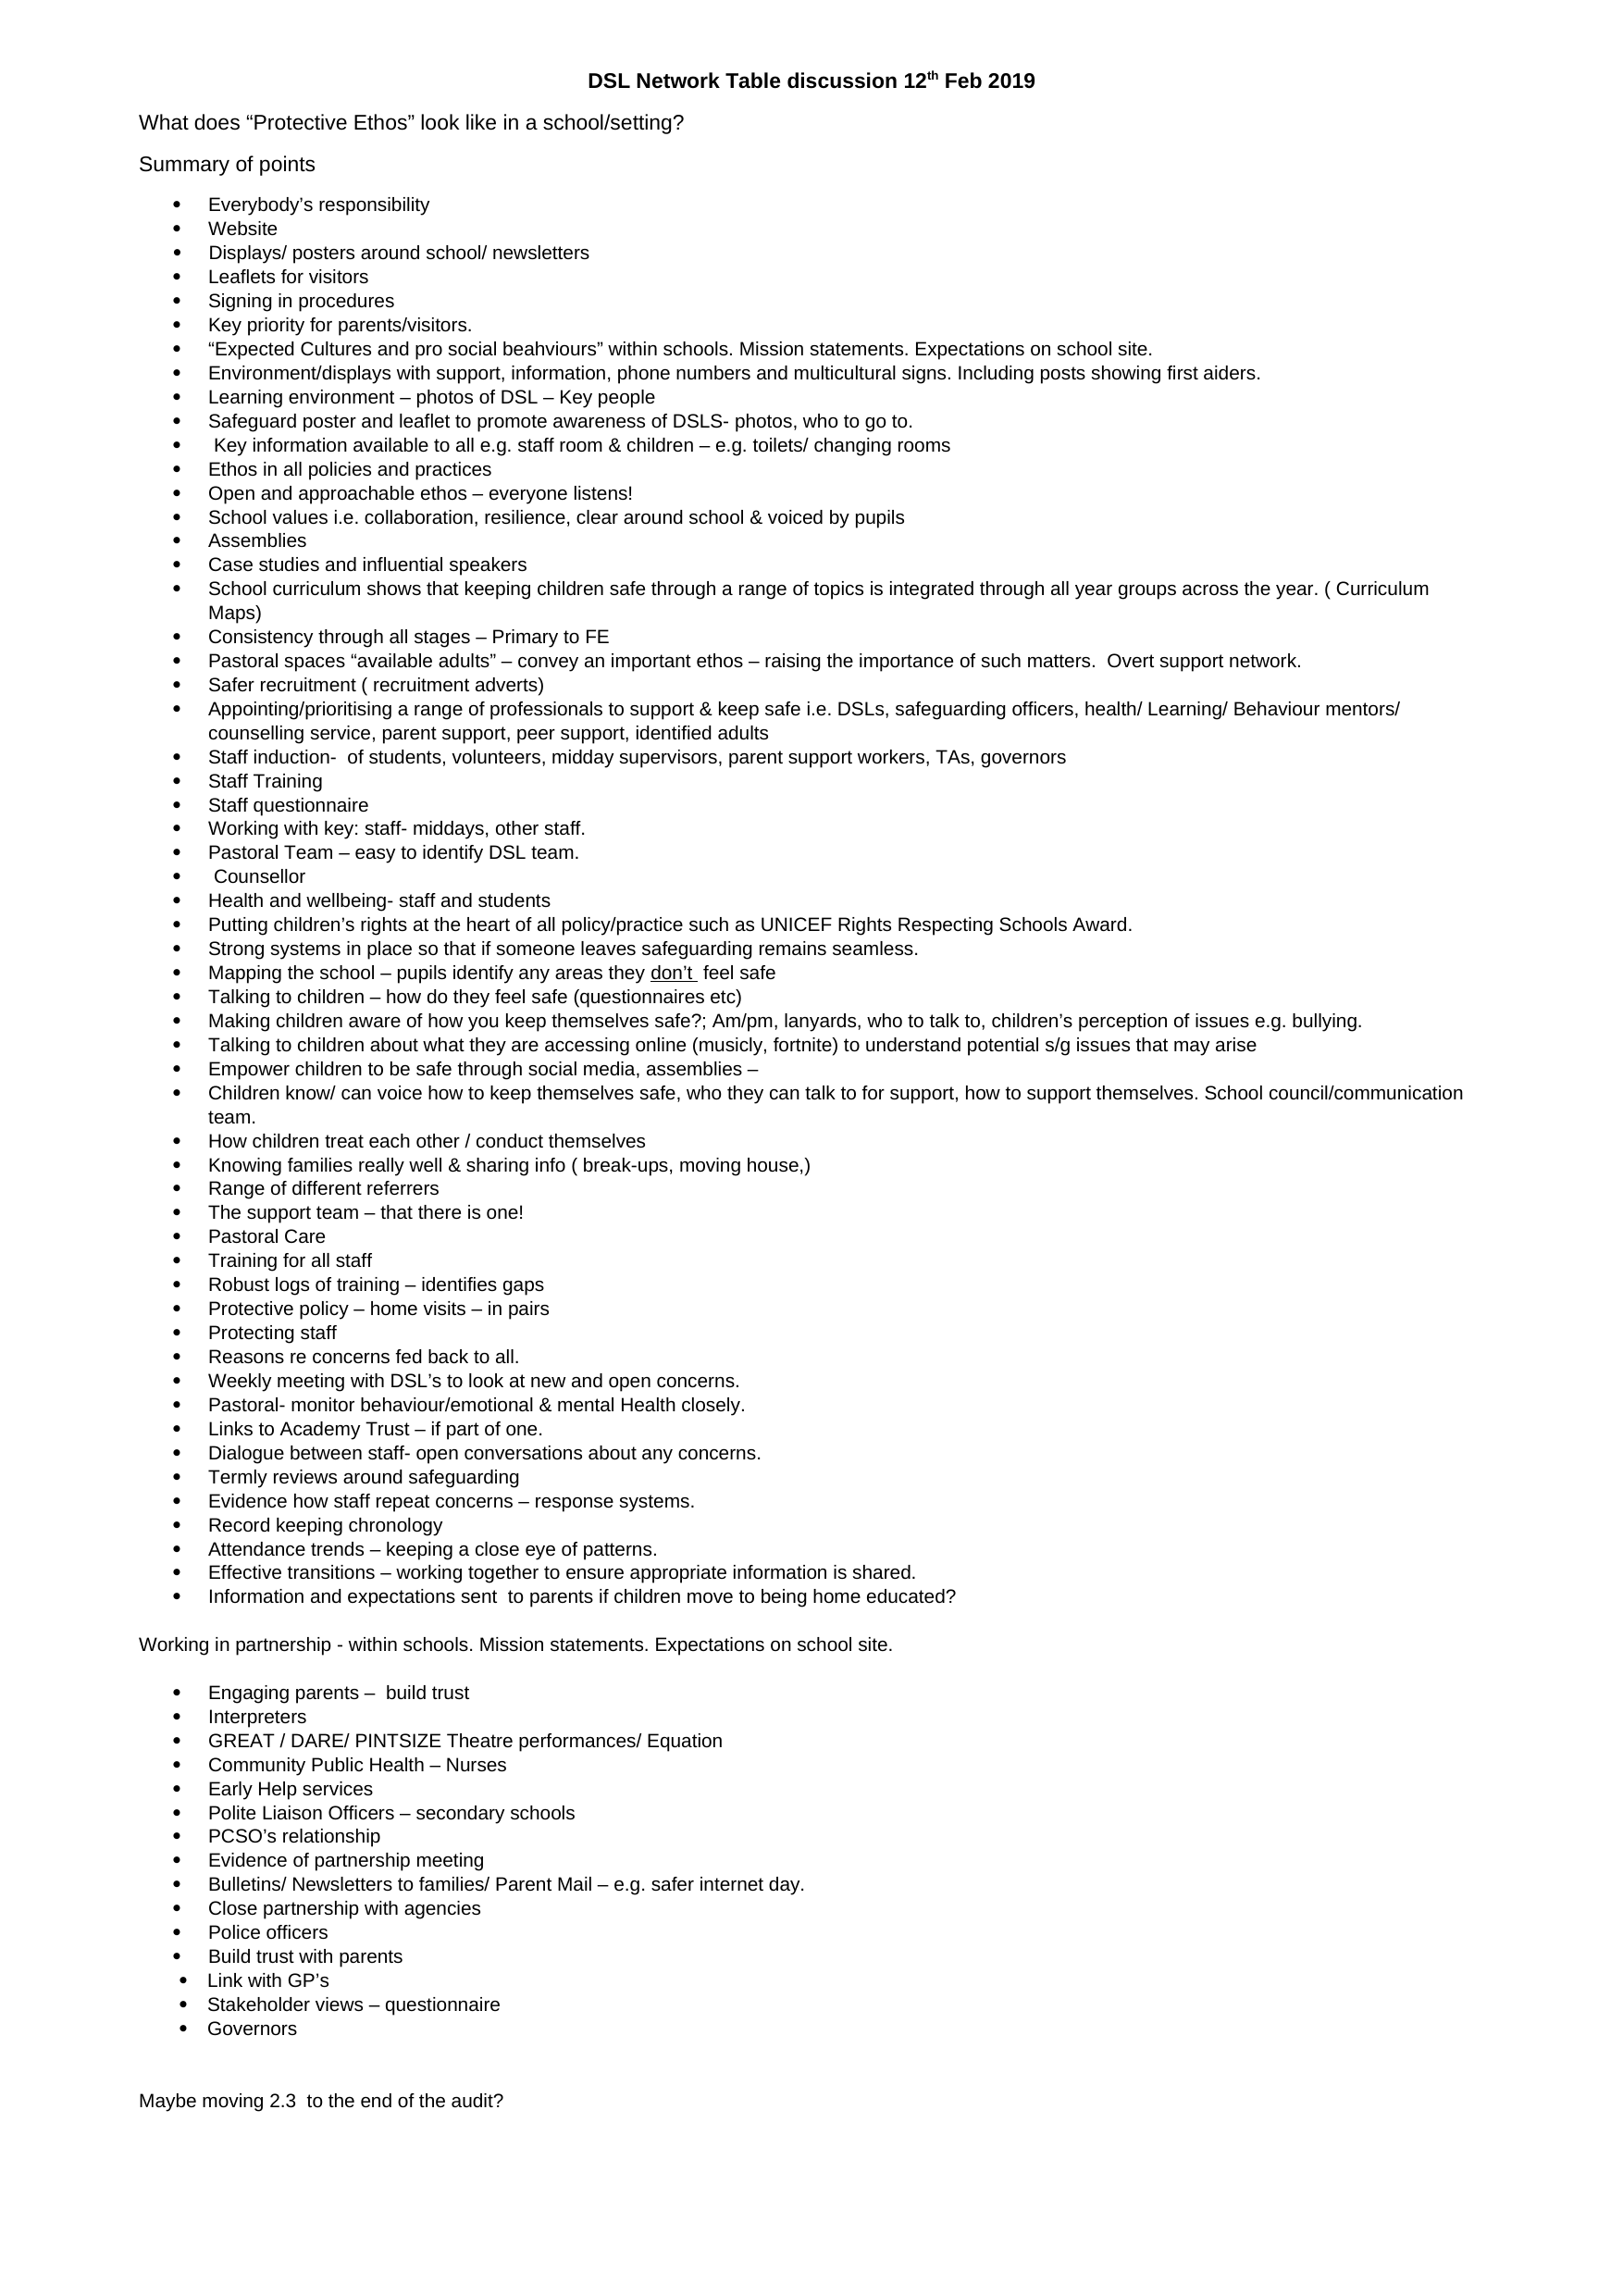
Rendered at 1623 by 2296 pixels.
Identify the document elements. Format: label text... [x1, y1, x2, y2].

list Pastoral Care [173, 1225, 1484, 1247]
list Knowing families really well & sharing info ( break-ups, moving house,) [173, 1153, 1484, 1175]
list Leaflets for visitors [173, 266, 1484, 288]
list Pastoral spaces “available adults” – convey an important ethos – raising the importance of such matters. Overt support network. [173, 650, 1484, 672]
list Bulletins/ Newsletters to families/ Parent Mail – e.g. safer internet day. [173, 1873, 1484, 1895]
list Link with GP’s [180, 1969, 1484, 1992]
list School values i.e. collaboration, resilience, clear around school & voiced by pupils [173, 505, 1484, 527]
list Signing in procedures [173, 290, 1484, 312]
list Robust logs of training – identifies gaps [173, 1273, 1484, 1296]
text Maybe moving 2.3 to the end of the audit? [139, 2089, 1484, 2111]
list Reasons re concerns fed back to all. [173, 1346, 1484, 1368]
list Mapping the school – pupils identify any areas they don’t feel safe [173, 962, 1484, 984]
list Staff questionnaire [173, 793, 1484, 815]
list Website [173, 217, 1484, 240]
list Empower children to be safe through social media, assemblies – [173, 1058, 1484, 1080]
list Talking to children – how do they feel safe (questionnaires etc) [173, 986, 1484, 1008]
list Close partnership with agencies [173, 1897, 1484, 1919]
list Talking to children about what they are accessing online (musicly, fortnite) to understand potential s/g issues that may arise [173, 1034, 1484, 1056]
list Health and wellbeing- staff and students [173, 889, 1484, 912]
list Polite Liaison Officers – secondary schools [173, 1801, 1484, 1823]
list Interpreters [173, 1706, 1484, 1728]
list Police officers [173, 1921, 1484, 1943]
list School curriculum shows that keeping children safe through a range of topics is integrated through all year groups across the year. ( Curriculum Maps) [173, 577, 1484, 624]
text DSL Network Table discussion 12th Feb 2019 [139, 68, 1484, 93]
list Making children aware of how you keep themselves safe?; Am/pm, lanyards, who to talk to, children’s perception of issues e.g. bullying. [173, 1010, 1484, 1032]
list Everybody’s responsibility [173, 193, 1484, 216]
list Ethos in all policies and practices [173, 457, 1484, 479]
text Summary of points [139, 152, 1484, 176]
list Appointing/prioritising a range of professionals to support & keep safe i.e. DSLs, safeguarding officers, health/ Learning/ Behaviour mentors/ counselling service, parent support, peer support, identified adults [173, 698, 1484, 744]
list Dialogue between staff- open conversations about any concerns. [173, 1442, 1484, 1464]
list Open and approachable ethos – everyone listens! [173, 481, 1484, 503]
list How children treat each other / conduct themselves [173, 1129, 1484, 1151]
list Record keeping chronology [173, 1513, 1484, 1535]
list Pastoral- monitor behaviour/emotional & mental Health closely. [173, 1394, 1484, 1416]
list Learning environment – photos of DSL – Key people [173, 386, 1484, 408]
list Evidence how staff repeat concerns – response systems. [173, 1489, 1484, 1511]
list Children know/ can voice how to keep themselves safe, who they can talk to for support, how to support themselves. School council/communication team. [173, 1082, 1484, 1127]
list GREAT / DARE/ PINTSIZE Theatre performances/ Equation [173, 1729, 1484, 1752]
list Case studies and influential speakers [173, 553, 1484, 576]
list Putting children’s rights at the heart of all policy/practice such as UNICEF Rights Respecting Schools Award. [173, 913, 1484, 936]
list Termly reviews around safeguarding [173, 1465, 1484, 1488]
list The support team – that there is one! [173, 1201, 1484, 1223]
list Training for all staff [173, 1249, 1484, 1272]
list Weekly meeting with DSL’s to look at new and open concerns. [173, 1370, 1484, 1392]
text Working in partnership - within schools. Mission statements. Expectations on school site. [139, 1633, 1484, 1656]
list Environment/displays with support, information, phone numbers and multicultural signs. Including posts showing first aiders. [173, 362, 1484, 384]
list “Expected Cultures and pro social beahviours” within schools. Mission statements. Expectations on school site. [173, 338, 1484, 360]
list Consistency through all stages – Primary to FE [173, 626, 1484, 648]
list Strong systems in place so that if someone leaves safeguarding remains seamless. [173, 937, 1484, 960]
list PCSO’s relationship [173, 1825, 1484, 1847]
list Safer recruitment ( recruitment adverts) [173, 674, 1484, 696]
list Stakeholder views – questionnaire [180, 1993, 1484, 2016]
list Staff induction- of students, volunteers, midday supervisors, parent support workers, TAs, governors [173, 746, 1484, 767]
list Build trust with parents [173, 1945, 1484, 1967]
list Early Help services [173, 1777, 1484, 1799]
list Staff Training [173, 769, 1484, 792]
list Assemblies [173, 529, 1484, 552]
list Counsellor [173, 865, 1484, 887]
list Safeguard poster and leaflet to promote awareness of DSLS- photos, who to go to. [173, 410, 1484, 432]
list Protecting staff [173, 1322, 1484, 1344]
text What does “Protective Ethos” look like in a school/setting? [139, 110, 1484, 134]
list Working with key: staff- middays, other staff. [173, 817, 1484, 839]
list Key information available to all e.g. staff room & children – e.g. toilets/ changing rooms [173, 433, 1484, 456]
list Protective policy – home visits – in pairs [173, 1297, 1484, 1320]
list Effective transitions – working together to ensure appropriate information is shared. [173, 1561, 1484, 1583]
list Pastoral Team – easy to identify DSL team. [173, 841, 1484, 863]
list Evidence of partnership meeting [173, 1849, 1484, 1871]
list Range of different referrers [173, 1177, 1484, 1199]
list Attendance trends – keeping a close eye of patterns. [173, 1537, 1484, 1559]
list Engaging parents – build trust [173, 1682, 1484, 1704]
list Governors [180, 2017, 1484, 2040]
list Displays/ posters around school/ newsletters [174, 242, 1484, 264]
list Community Public Health – Nurses [173, 1753, 1484, 1775]
list Key priority for parents/visitors. [173, 314, 1484, 336]
list Links to Academy Trust – if part of one. [173, 1418, 1484, 1440]
list Information and expectations sent to parents if children move to being home educated? [173, 1585, 1484, 1607]
